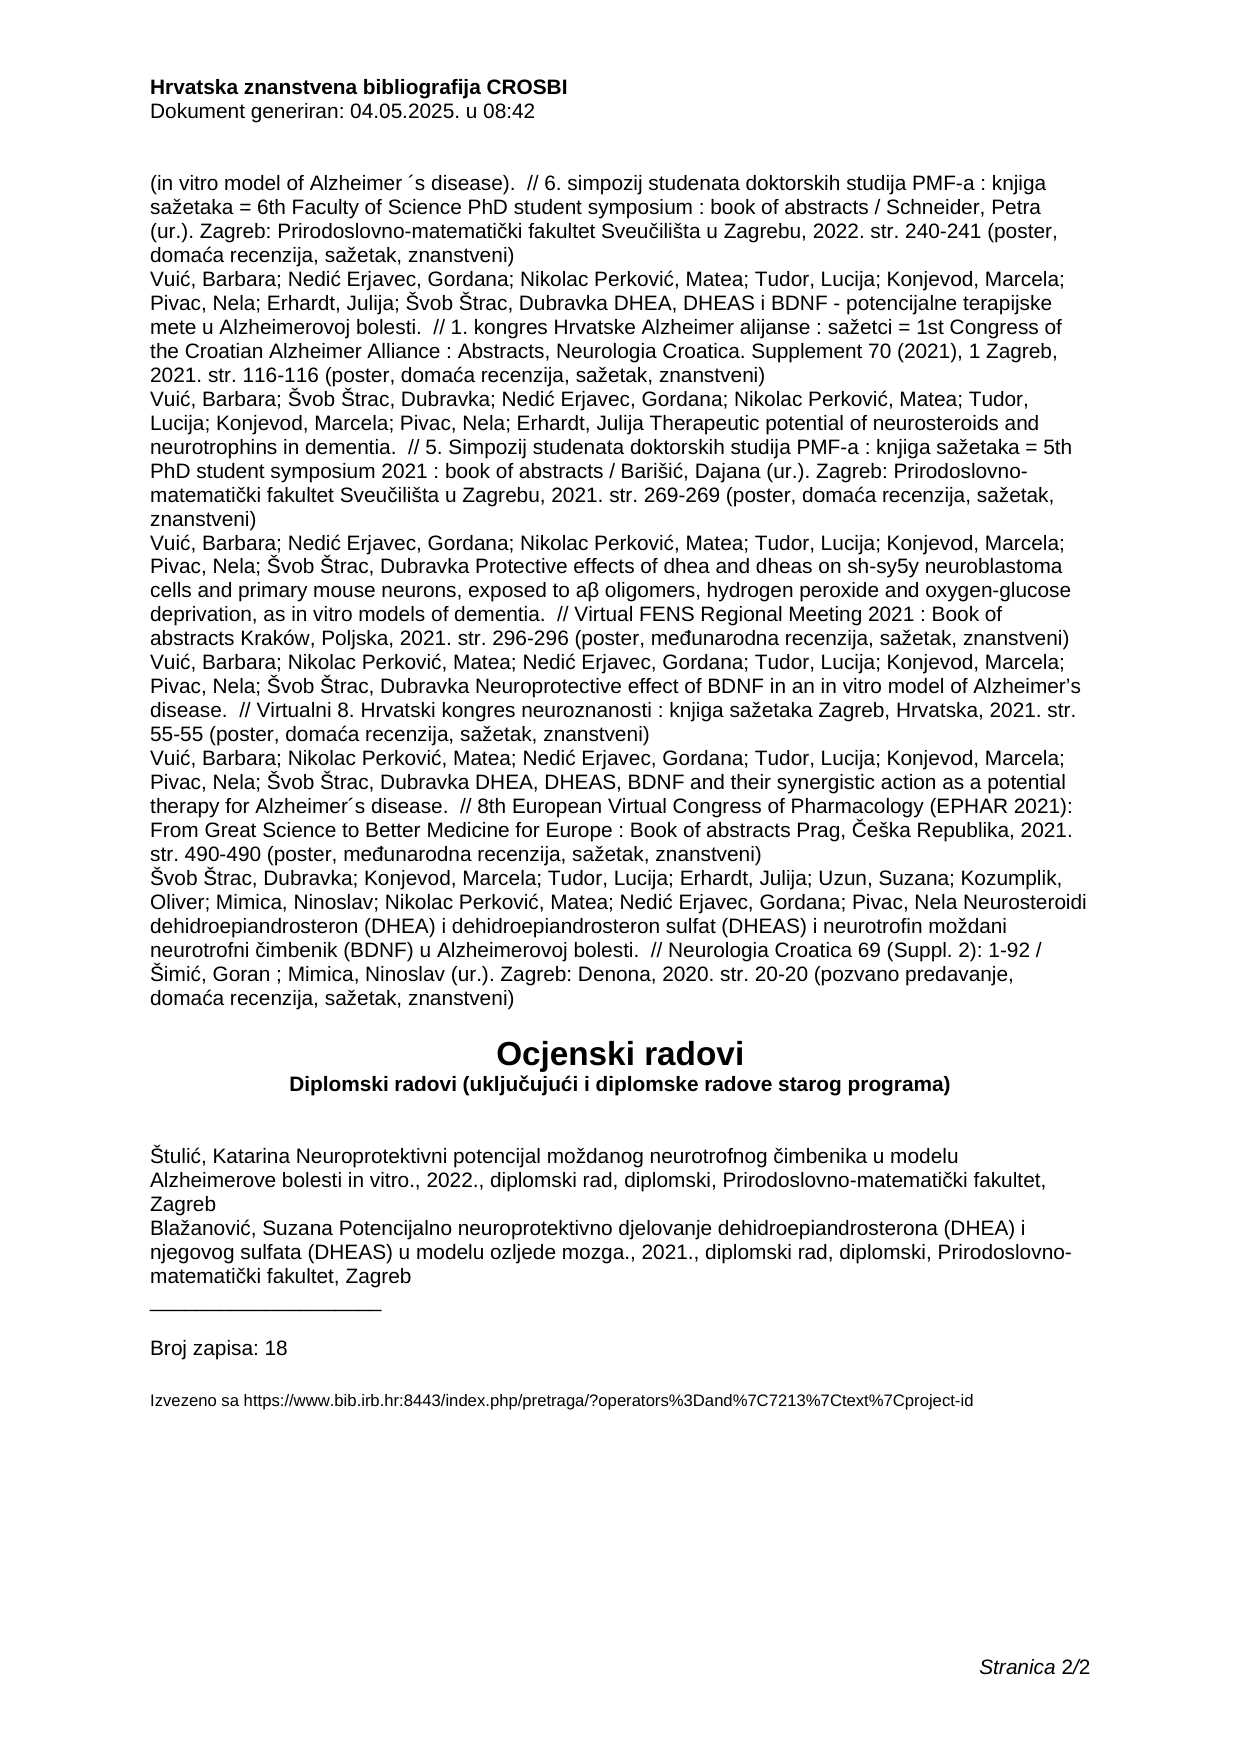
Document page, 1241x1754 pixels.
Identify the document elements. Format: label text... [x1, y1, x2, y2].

text Štulić, Katarina [150, 1144, 1090, 1216]
subtitle Ocjenski radovi [150, 1033, 1090, 1072]
text Blažanović, Suzana [150, 1216, 1090, 1288]
text Švob Štrac, Dubravka; Konjevod, Marcela; Tudor, Lucija; Erhardt, Julija; Uzun, Suzana; Kozumplik, Oliver; Mimica, Ninoslav; Nikolac Perković, Matea; Nedić Erjavec, Gordana; Pivac, Nela [150, 866, 1090, 1009]
text Vuić, Barbara; Nedić Erjavec, Gordana; Nikolac Perković, Matea; Tudor, Lucija; Konjevod, Marcela; Pivac, Nela; Erhardt, Julija; Švob Štrac, Dubravka [150, 267, 1090, 387]
text Vuić, Barbara; Nikolac Perković, Matea; Nedić Erjavec, Gordana; Tudor, Lucija; Konjevod, Marcela; Pivac, Nela; Švob Štrac, Dubravka [150, 746, 1090, 866]
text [150, 171, 1090, 267]
text Vuić, Barbara; Švob Štrac, Dubravka; Nedić Erjavec, Gordana; Nikolac Perković, Matea; Tudor, Lucija; Konjevod, Marcela; Pivac, Nela; Erhardt, Julija [150, 387, 1090, 530]
text Izvezeno sa https://www.bib.irb.hr:8443/index.php/pretraga/?operators%3Dand%7C7213%7Ctext%7Cproject-id [150, 1391, 1090, 1410]
text Vuić, Barbara; Nedić Erjavec, Gordana; Nikolac Perković, Matea; Tudor, Lucija; Konjevod, Marcela; Pivac, Nela; Švob Štrac, Dubravka [150, 530, 1090, 650]
text ____________________ [150, 1288, 1090, 1312]
text Broj zapisa: 18 [150, 1336, 1090, 1359]
text Vuić, Barbara; Nikolac Perković, Matea; Nedić Erjavec, Gordana; Tudor, Lucija; Konjevod, Marcela; Pivac, Nela; Švob Štrac, Dubravka [150, 650, 1090, 746]
subtitle Diplomski radovi (uključujući i diplomske radove starog programa) [150, 1072, 1090, 1096]
